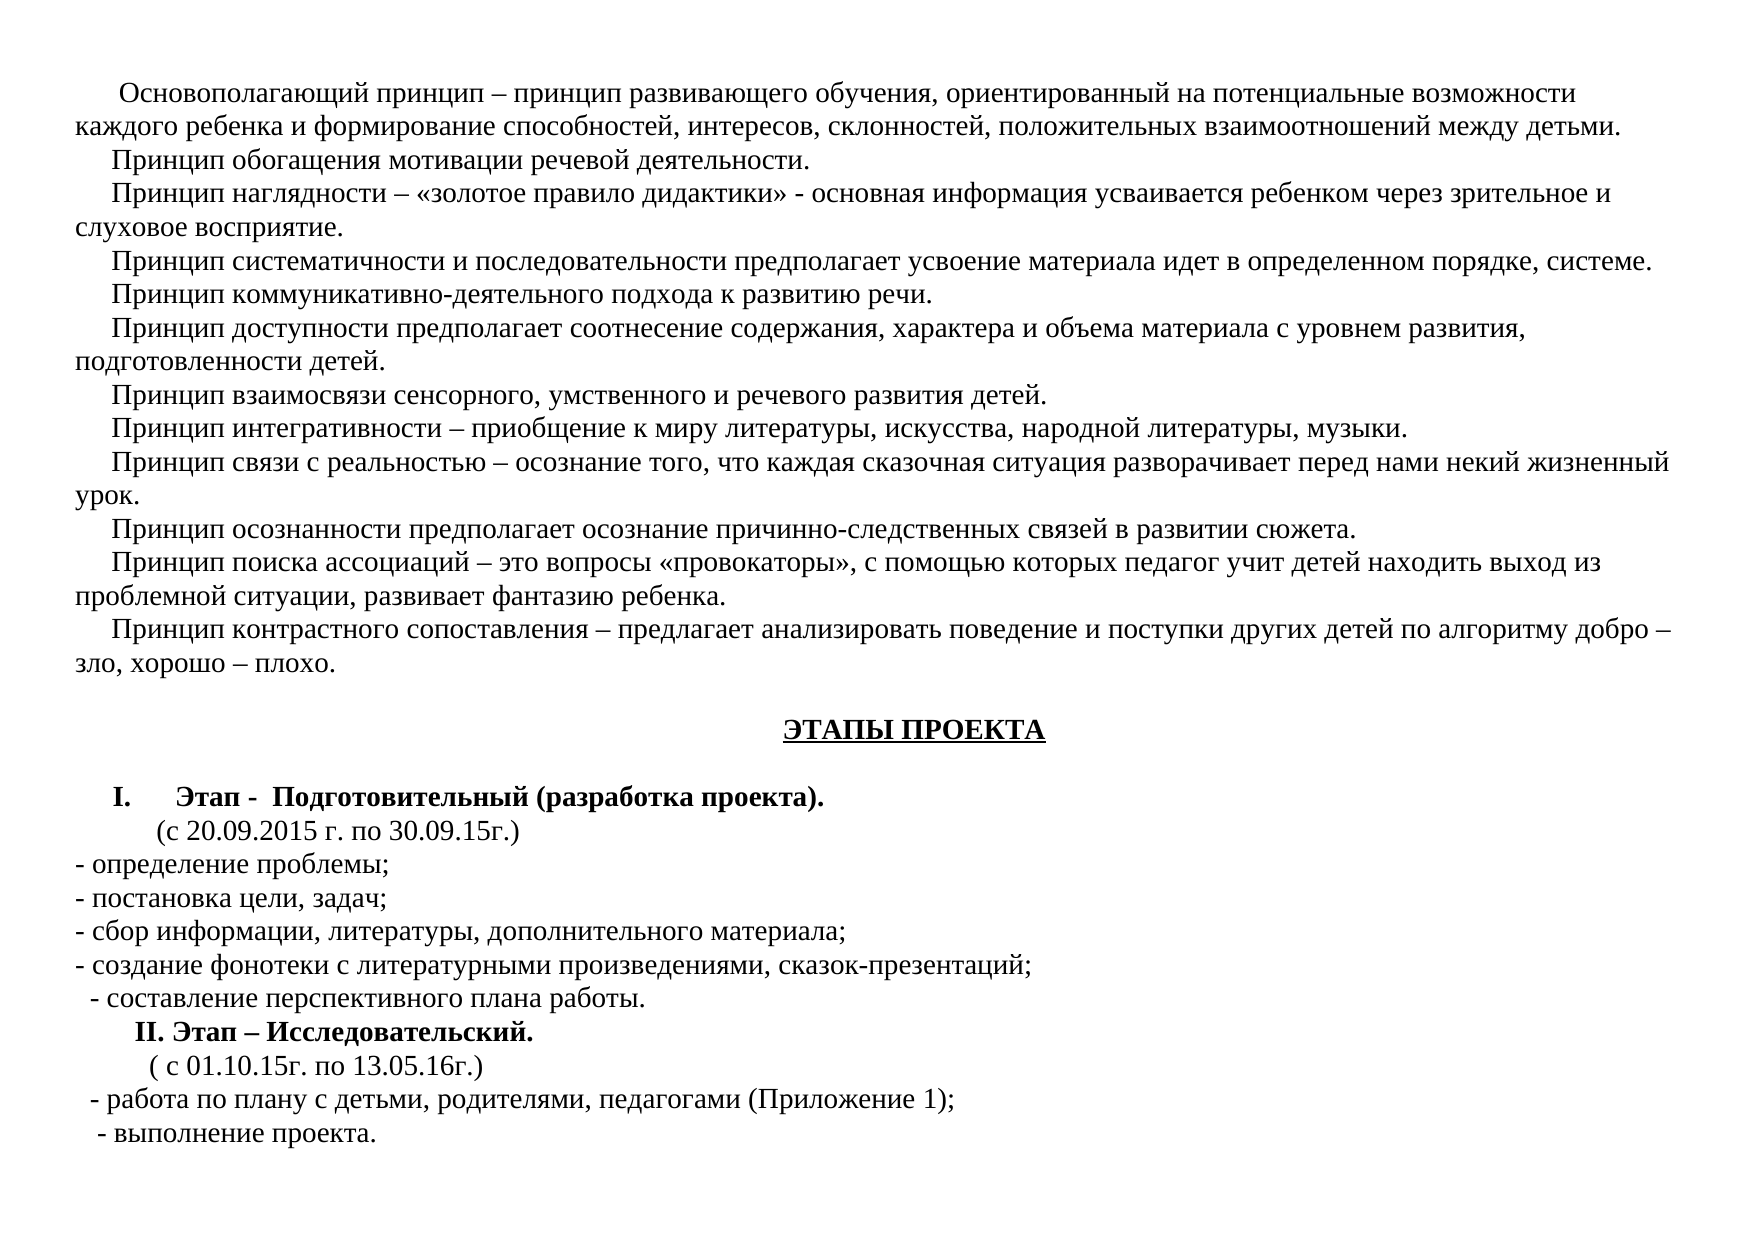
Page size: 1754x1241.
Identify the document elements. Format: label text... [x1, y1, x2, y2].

text  Принцип систематичности и последовательности предполагает усвоение материала идет в определенном порядке, системе. [37, 243, 1679, 276]
text  Принцип связи с реальностью – осознание того, что каждая сказочная ситуация разворачивает перед нами некий жизненный урок. [37, 444, 1679, 511]
text  Принцип доступности предполагает соотнесение содержания, характера и объема материала с уровнем развития, подготовленности детей. [37, 310, 1679, 377]
text I. Этап - Подготовительный (разработка проекта). [0, 779, 1679, 813]
text  Принцип контрастного сопоставления – предлагает анализировать поведение и поступки других детей по алгоритму добро – зло, хорошо – плохо. [37, 612, 1679, 679]
text  Принцип интегративности – приобщение к миру литературы, искусства, народной литературы, музыки. [37, 410, 1679, 444]
text - выполнение проекта. [75, 1115, 1679, 1148]
text  Принцип наглядности – «золотое правило дидактики» - основная информация усваивается ребенком через зрительное и слуховое восприятие. [37, 176, 1679, 243]
text  Принцип взаимосвязи сенсорного, умственного и речевого развития детей. [37, 377, 1679, 410]
text - сбор информации, литературы, дополнительного материала; [75, 913, 1679, 947]
text (с 20.09.2015 г. по 30.09.15г.) [75, 813, 1679, 846]
text ЭТАПЫ ПРОЕКТА [75, 712, 1679, 746]
text - составление перспективного плана работы. [75, 981, 1679, 1014]
text  Принцип осознанности предполагает осознание причинно-следственных связей в развитии сюжета. [37, 511, 1679, 544]
text - постановка цели, задач; [75, 880, 1679, 913]
text - создание фонотеки с литературными произведениями, сказок-презентаций; [75, 947, 1679, 981]
text  Принцип поиска ассоциаций – это вопросы «провокаторы», с помощью которых педагог учит детей находить выход из проблемной ситуации, развивает фантазию ребенка. [37, 544, 1679, 612]
text - определение проблемы; [75, 846, 1679, 880]
text II. Этап – Исследовательский. [0, 1014, 1679, 1048]
text  Принцип коммуникативно-деятельного подхода к развитию речи. [37, 276, 1679, 310]
text ( с 01.10.15г. по 13.05.16г.) [75, 1048, 1679, 1081]
text  Основополагающий принцип – принцип развивающего обучения, ориентированный на потенциальные возможности каждого ребенка и формирование способностей, интересов, склонностей, положительных взаимоотношений между детьми. [37, 75, 1679, 142]
text  Принцип обогащения мотивации речевой деятельности. [37, 142, 1679, 176]
text - работа по плану с детьми, родителями, педагогами (Приложение 1); [75, 1081, 1679, 1115]
